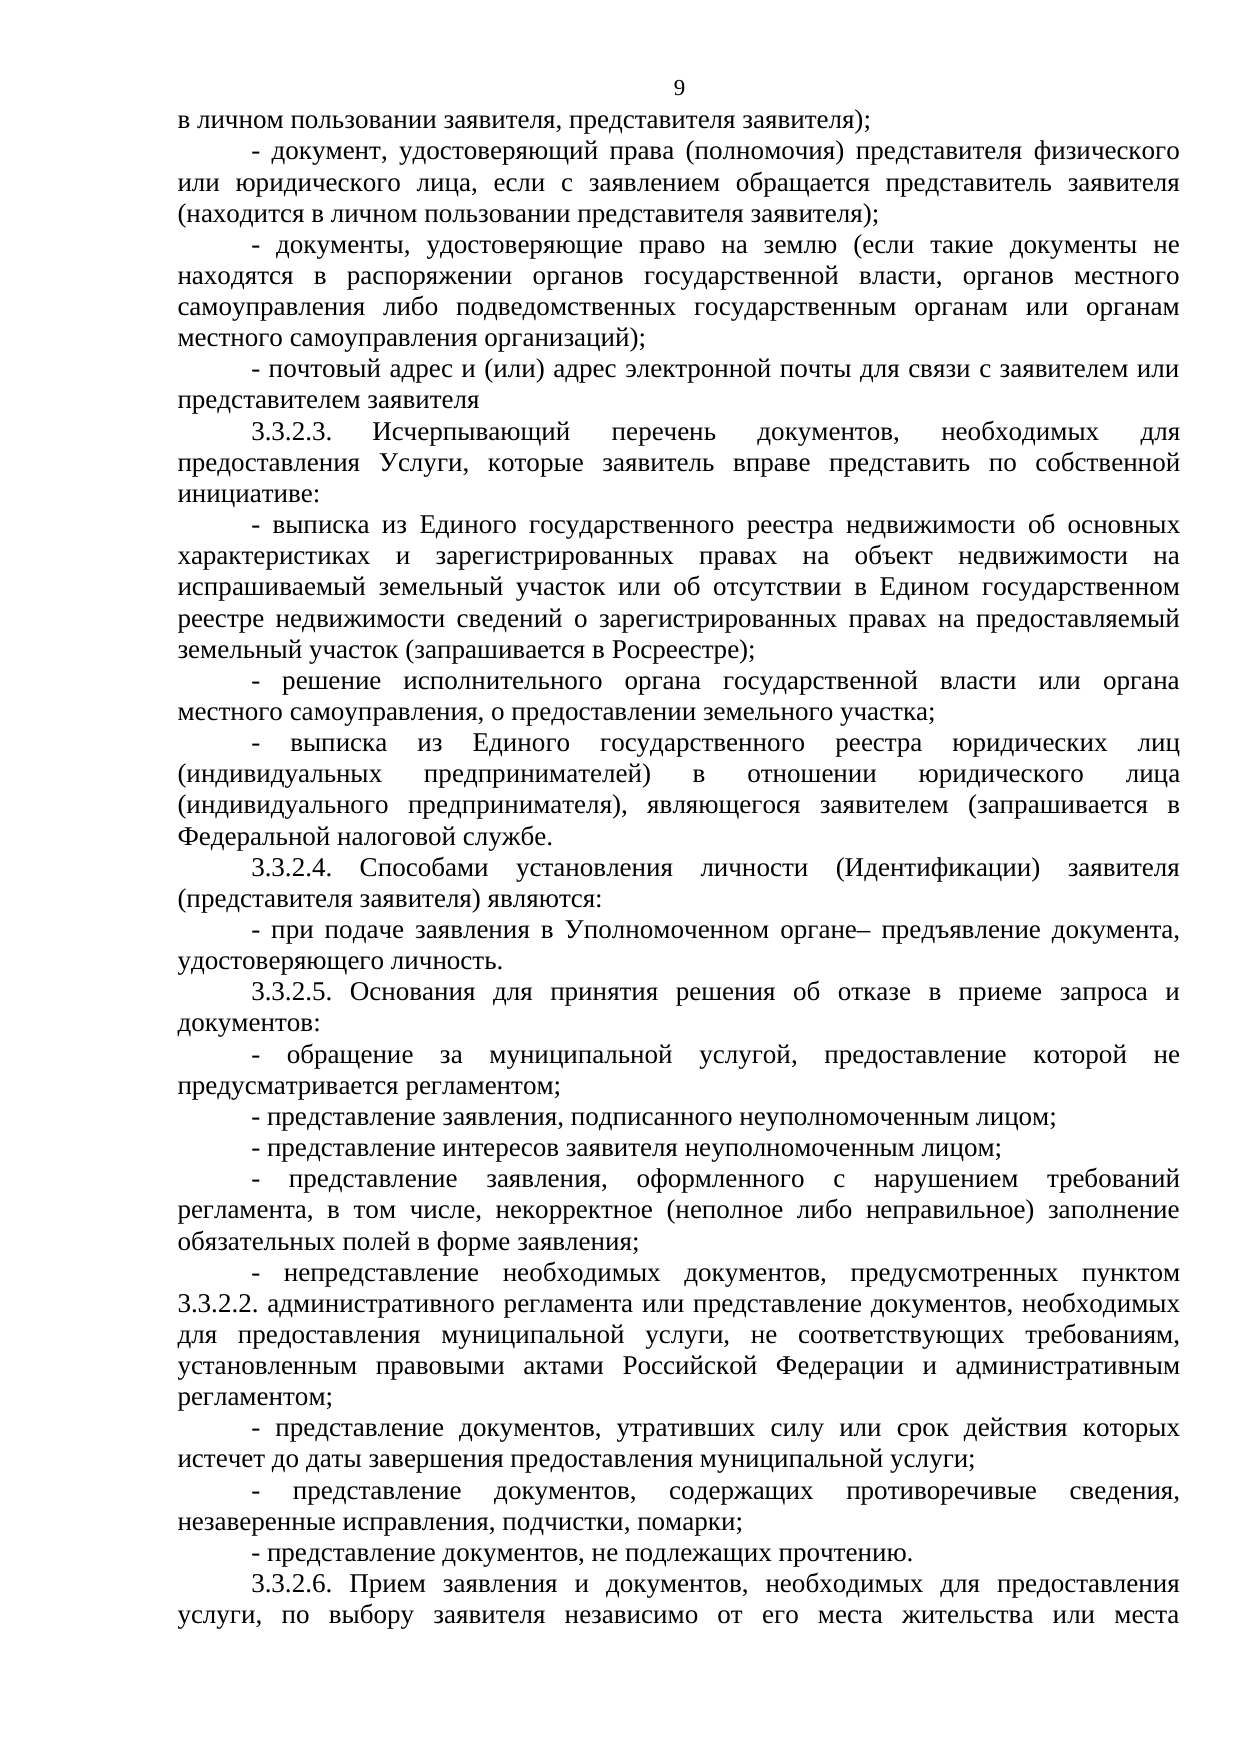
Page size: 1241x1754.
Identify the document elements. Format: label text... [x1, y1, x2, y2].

text 3.3.2.5. Основания для принятия решения об отказе в приеме запроса и документов: [177, 975, 1181, 1038]
text - представление документов, не подлежащих прочтению. [177, 1536, 1181, 1567]
text - решение исполнительного органа государственной власти или органа местного самоуправления, о предоставлении земельного участка; [177, 664, 1181, 726]
text - почтовый адрес и (или) адрес электронной почты для связи с заявителем или представителем заявителя [177, 352, 1181, 415]
text - выписка из Единого государственного реестра недвижимости об основных характеристиках и зарегистрированных правах на объект недвижимости на испрашиваемый земельный участок или об отсутствии в Едином государственном реестре недвижимости сведений о зарегистрированных правах на предоставляемый земельный участок (запрашивается в Росреестре); [177, 508, 1181, 664]
text - документ, удостоверяющий права (полномочия) представителя физического или юридического лица, если с заявлением обращается представитель заявителя (находится в личном пользовании представителя заявителя); [177, 134, 1181, 228]
text 3.3.2.4. Способами установления личности (Идентификации) заявителя (представителя заявителя) являются: [177, 851, 1181, 913]
text - обращение за муниципальной услугой, предоставление которой не предусматривается регламентом; [177, 1038, 1181, 1100]
text 3.3.2.3. Исчерпывающий перечень документов, необходимых для предоставления Услуги, которые заявитель вправе представить по собственной инициативе: [177, 415, 1181, 508]
text - представление заявления, подписанного неуполномоченным лицом; [177, 1100, 1181, 1131]
text - непредставление необходимых документов, предусмотренных пунктом 3.3.2.2. административного регламента или представление документов, необходимых для предоставления муниципальной услуги, не соответствующих требованиям, установленным правовыми актами Российской Федерации и административным регламентом; [177, 1256, 1181, 1411]
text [177, 103, 1181, 134]
text - представление документов, утративших силу или срок действия которых истечет до даты завершения предоставления муниципальной услуги; [177, 1411, 1181, 1474]
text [177, 1567, 1181, 1629]
text - при подаче заявления в Уполномоченном органе– предъявление документа, удостоверяющего личность. [177, 913, 1181, 975]
text - представление заявления, оформленного с нарушением требований регламента, в том числе, некорректное (неполное либо неправильное) заполнение обязательных полей в форме заявления; [177, 1162, 1181, 1256]
text - выписка из Единого государственного реестра юридических лиц (индивидуальных предпринимателей) в отношении юридического лица (индивидуального предпринимателя), являющегося заявителем (запрашивается в Федеральной налоговой службе. [177, 726, 1181, 851]
text - представление документов, содержащих противоречивые сведения, незаверенные исправления, подчистки, помарки; [177, 1474, 1181, 1536]
text - представление интересов заявителя неуполномоченным лицом; [177, 1131, 1181, 1162]
text - документы, удостоверяющие право на землю (если такие документы не находятся в распоряжении органов государственной власти, органов местного самоуправления либо подведомственных государственным органам или органам местного самоуправления организаций); [177, 228, 1181, 352]
